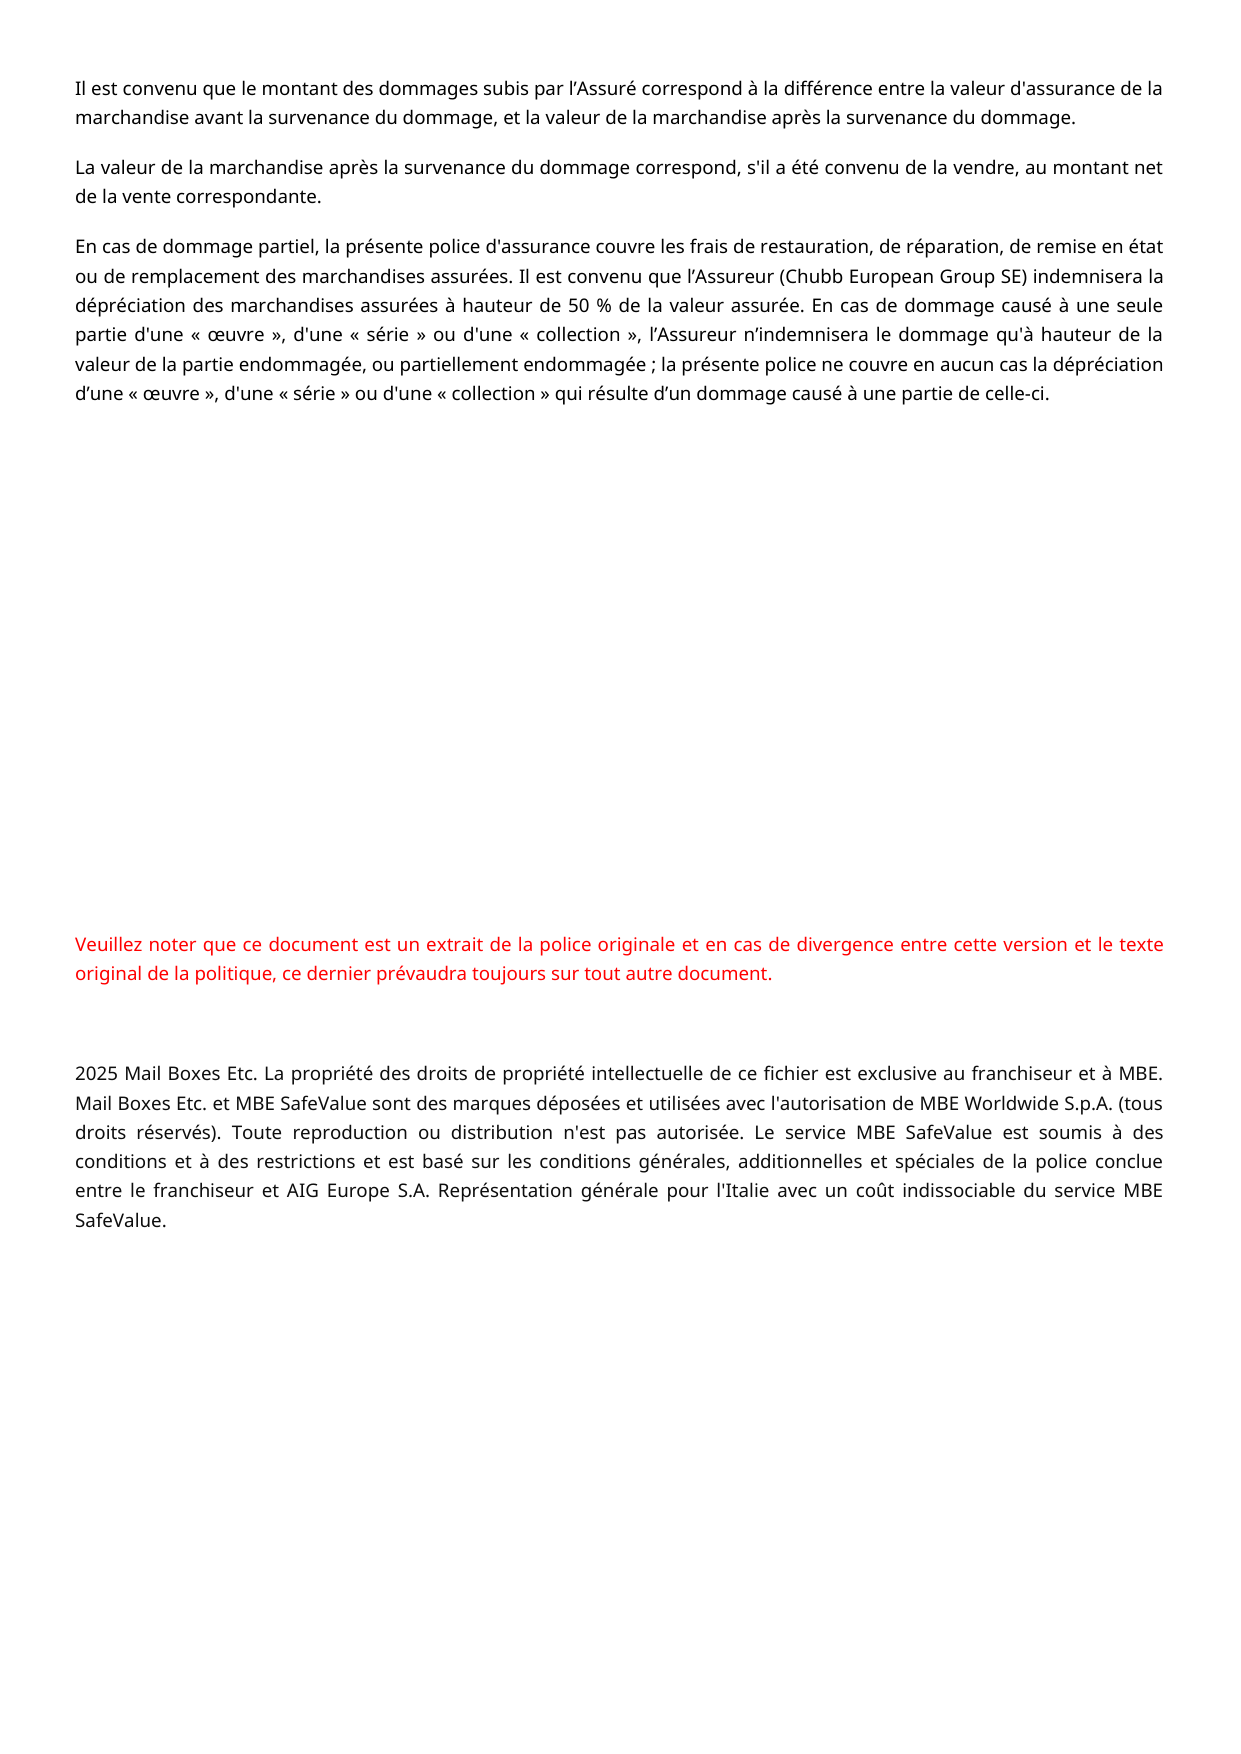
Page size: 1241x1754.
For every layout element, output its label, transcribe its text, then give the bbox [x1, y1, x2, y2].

text En cas de dommage partiel, la présente police d'assurance couvre les frais de restauration, de réparation, de remise en état ou de remplacement des marchandises assurées. Il est convenu que l’Assureur (Chubb European Group SE) indemnisera la dépréciation des marchandises assurées à hauteur de 50 % de la valeur assurée. En cas de dommage causé à une seule partie d'une « œuvre », d'une « série » ou d'une « collection », l’Assureur n’indemnisera le dommage qu'à hauteur de la valeur de la partie endommagée, ou partiellement endommagée ; la présente police ne couvre en aucun cas la dépréciation d’une « œuvre », d'une « série » ou d'une « collection » qui résulte d’un dommage causé à une partie de celle-ci. [75, 234, 1165, 406]
text La valeur de la marchandise après la survenance du dommage correspond, s'il a été convenu de la vendre, au montant net de la vente correspondante. [75, 154, 1165, 209]
text Veuillez noter que ce document est un extrait de la police originale et en cas de divergence entre cette version et le texte original de la politique, ce dernier prévaudra toujours sur tout autre document. [75, 931, 1165, 986]
text 2025 Mail Boxes Etc. La propriété des droits de propriété intellectuelle de ce fichier est exclusive au franchiseur et à MBE. Mail Boxes Etc. et MBE SafeValue sont des marques déposées et utilisées avec l'autorisation de MBE Worldwide S.p.A. (tous droits réservés). Toute reproduction ou distribution n'est pas autorisée. Le service MBE SafeValue est soumis à des conditions et à des restrictions et est basé sur les conditions générales, additionnelles et spéciales de la police conclue entre le franchiseur et AIG Europe S.A. Représentation générale pour l'Italie avec un coût indissociable du service MBE SafeValue. [75, 1061, 1165, 1233]
text Il est convenu que le montant des dommages subis par l’Assuré correspond à la différence entre la valeur d'assurance de la marchandise avant la survenance du dommage, et la valeur de la marchandise après la survenance du dommage. [75, 75, 1165, 130]
